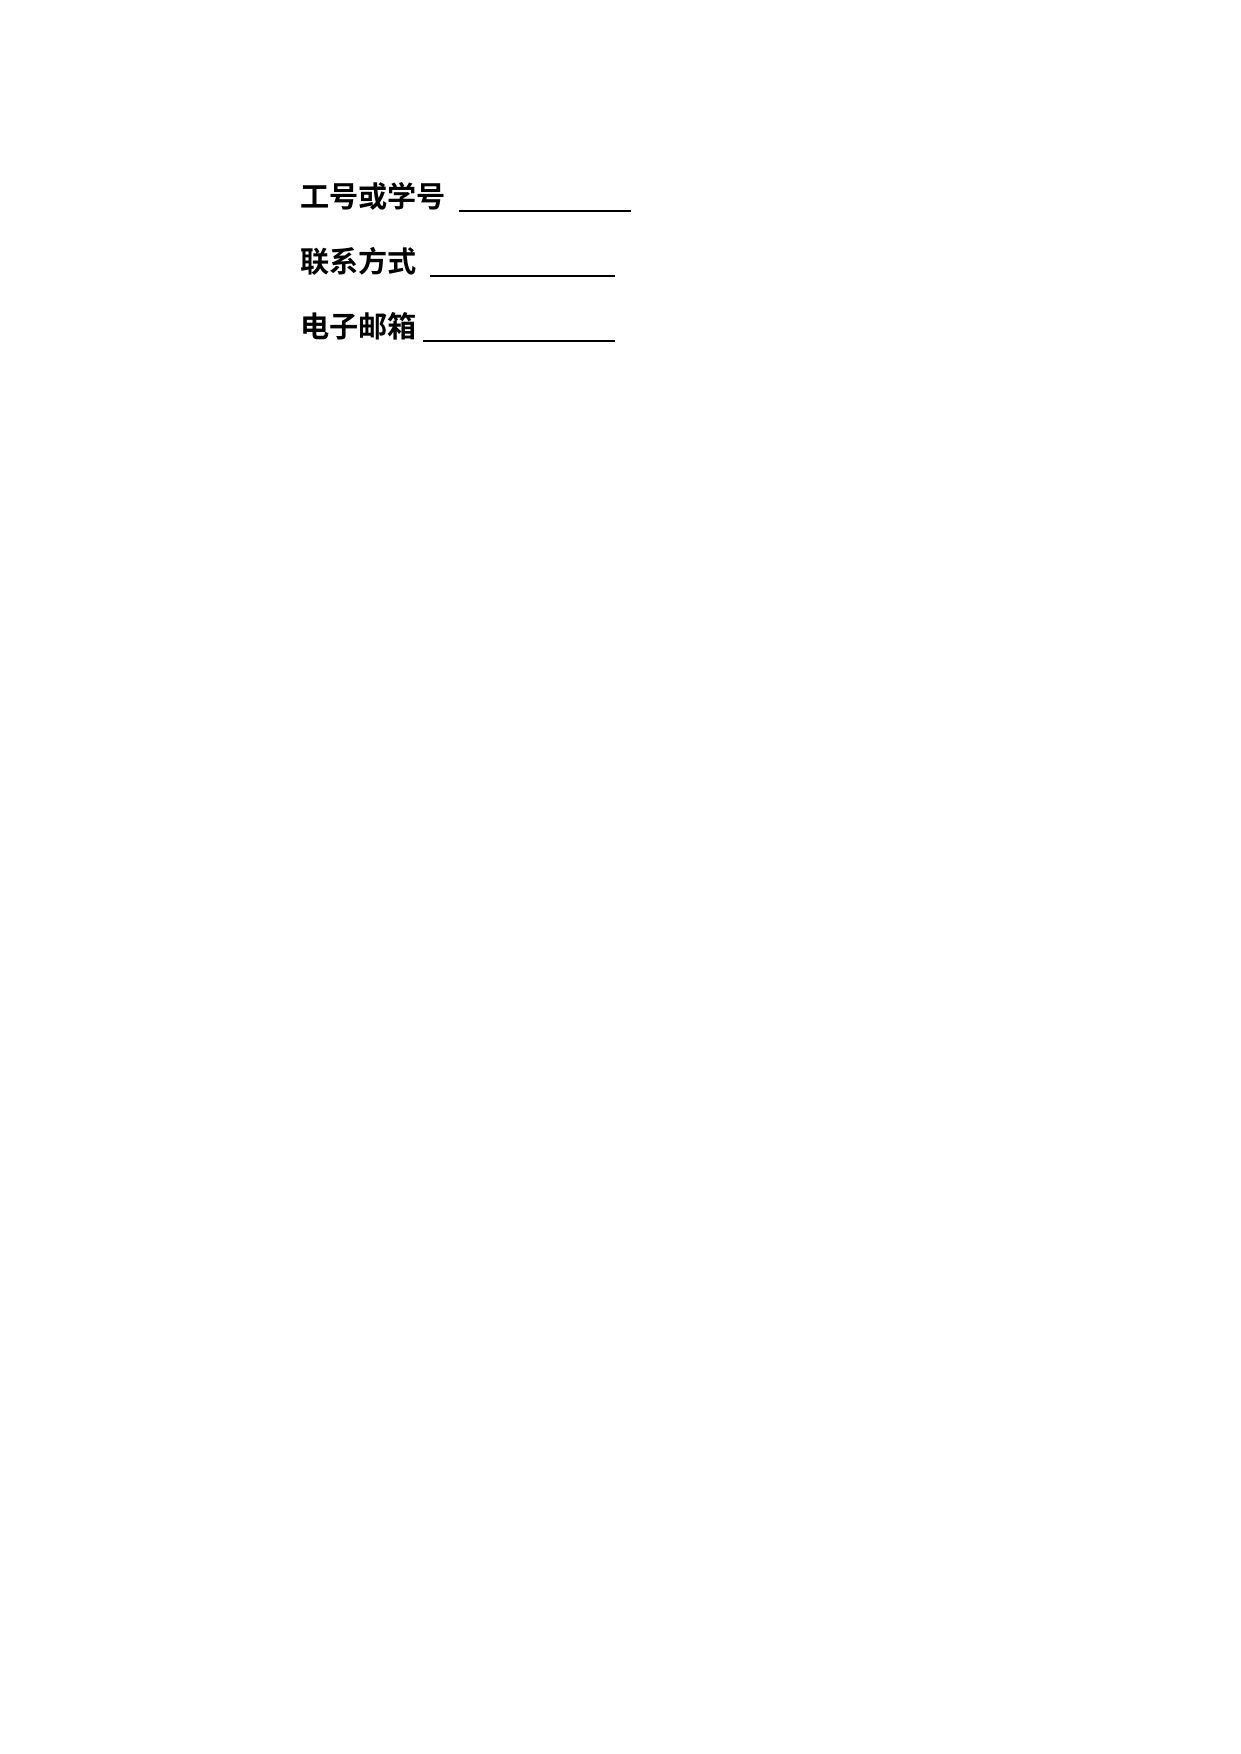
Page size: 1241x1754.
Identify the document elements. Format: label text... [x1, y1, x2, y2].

text 工号或学号 [300, 162, 1053, 227]
text 电子邮箱 [300, 292, 1053, 357]
text 联系方式 [300, 227, 1053, 292]
